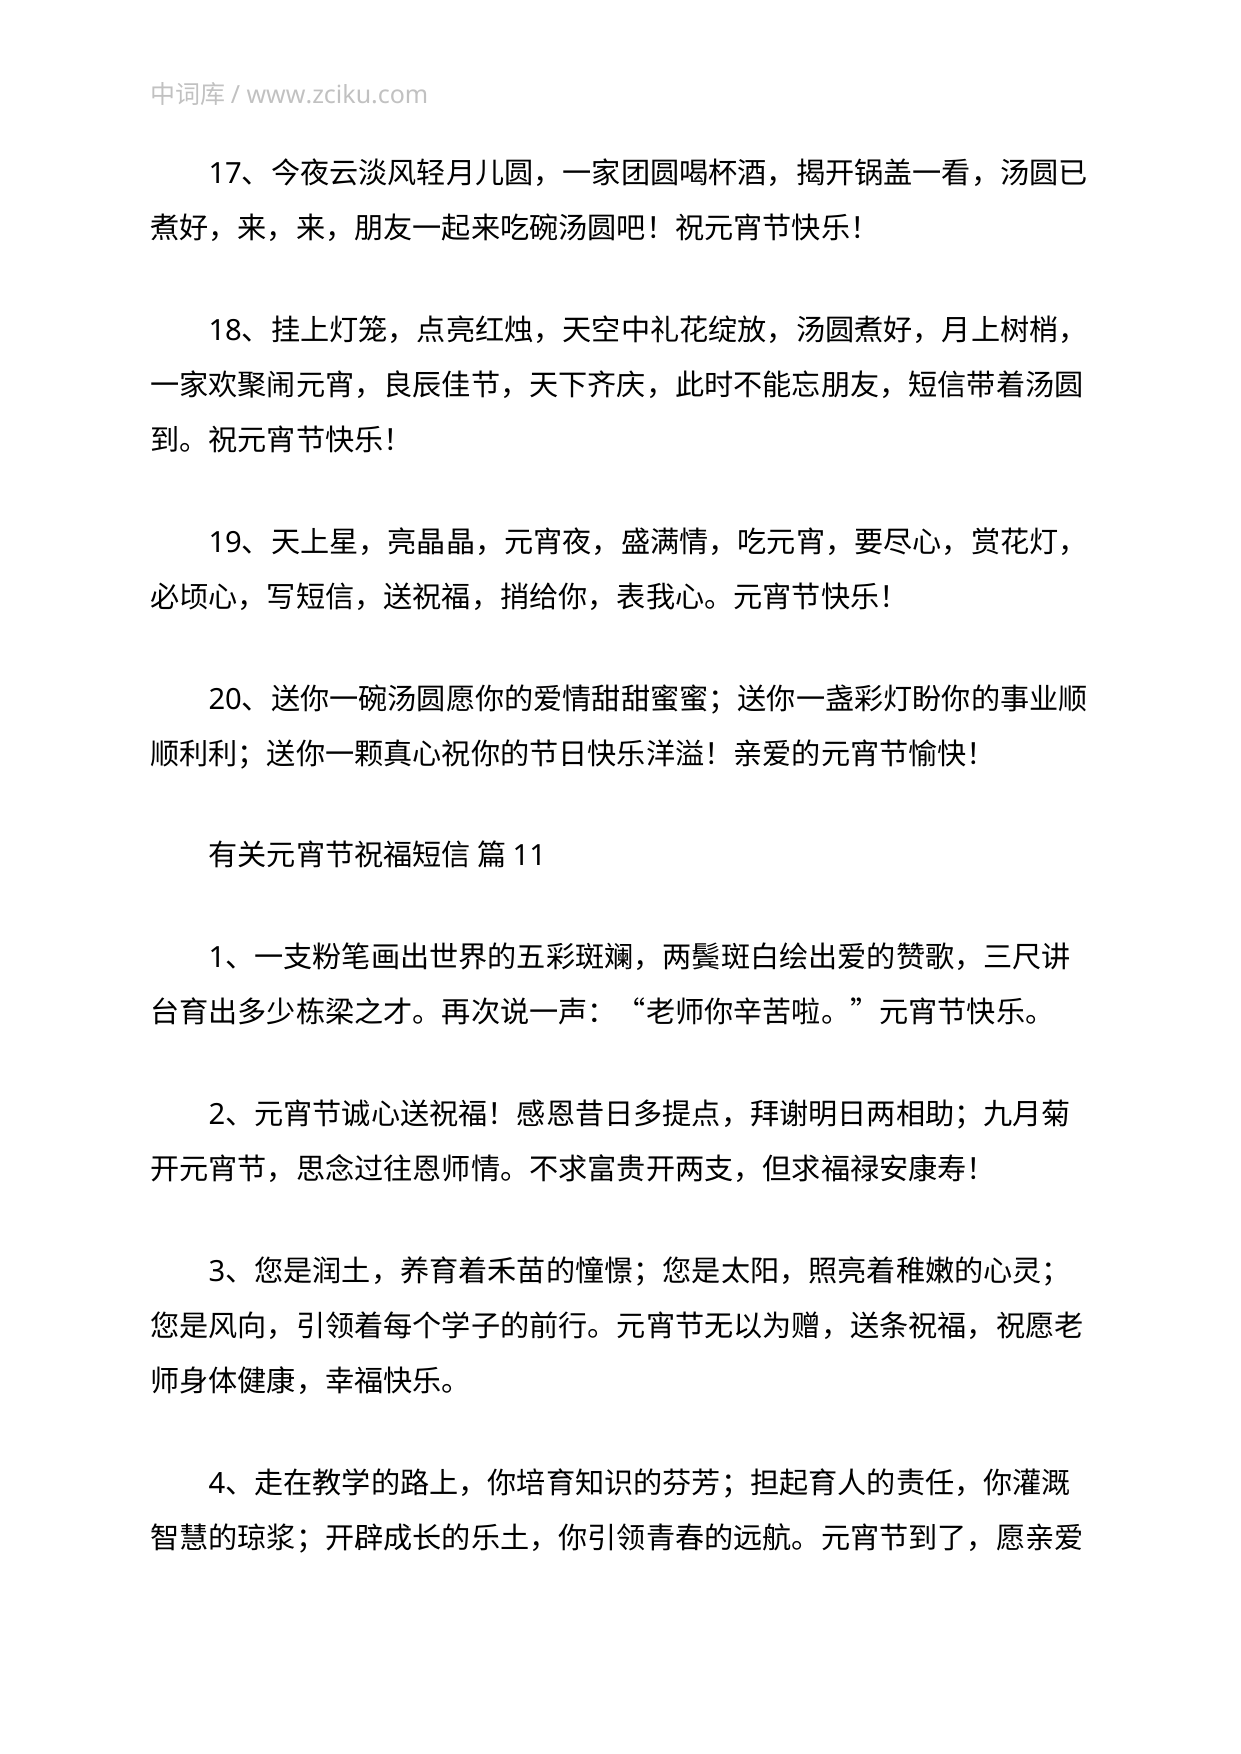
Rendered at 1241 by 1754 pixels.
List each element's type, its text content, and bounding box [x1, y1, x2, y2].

text 19、天上星，亮晶晶，元宵夜，盛满情，吃元宵，要尽心，赏花灯，必顷心，写短信，送祝福，捎给你，表我心。元宵节快乐！ [150, 518, 1090, 616]
text 2、元宵节诚心送祝福！感恩昔日多提点，拜谢明日两相助；九月菊开元宵节，思念过往恩师情。不求富贵开两支，但求福禄安康寿！ [150, 1091, 1090, 1188]
text 有关元宵节祝福短信 篇11 [150, 832, 1090, 874]
text 20、送你一碗汤圆愿你的爱情甜甜蜜蜜；送你一盏彩灯盼你的事业顺顺利利；送你一颗真心祝你的节日快乐洋溢！亲爱的元宵节愉快！ [150, 675, 1090, 772]
text 18、挂上灯笼，点亮红烛，天空中礼花绽放，汤圆煮好，月上树梢，一家欢聚闹元宵，良辰佳节，天下齐庆，此时不能忘朋友，短信带着汤圆到。祝元宵节快乐！ [150, 307, 1090, 459]
text 3、您是润土，养育着禾苗的憧憬；您是太阳，照亮着稚嫩的心灵；您是风向，引领着每个学子的前行。元宵节无以为赠，送条祝福，祝愿老师身体健康，幸福快乐。 [150, 1247, 1090, 1400]
text 1、一支粉笔画出世界的五彩斑斓，两鬓斑白绘出爱的赞歌，三尺讲台育出多少栋梁之才。再次说一声：“老师你辛苦啦。”元宵节快乐。 [150, 934, 1090, 1031]
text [150, 1459, 1090, 1556]
text 17、今夜云淡风轻月儿圆，一家团圆喝杯酒，揭开锅盖一看，汤圆已煮好，来，来，朋友一起来吃碗汤圆吧！祝元宵节快乐！ [150, 150, 1090, 247]
